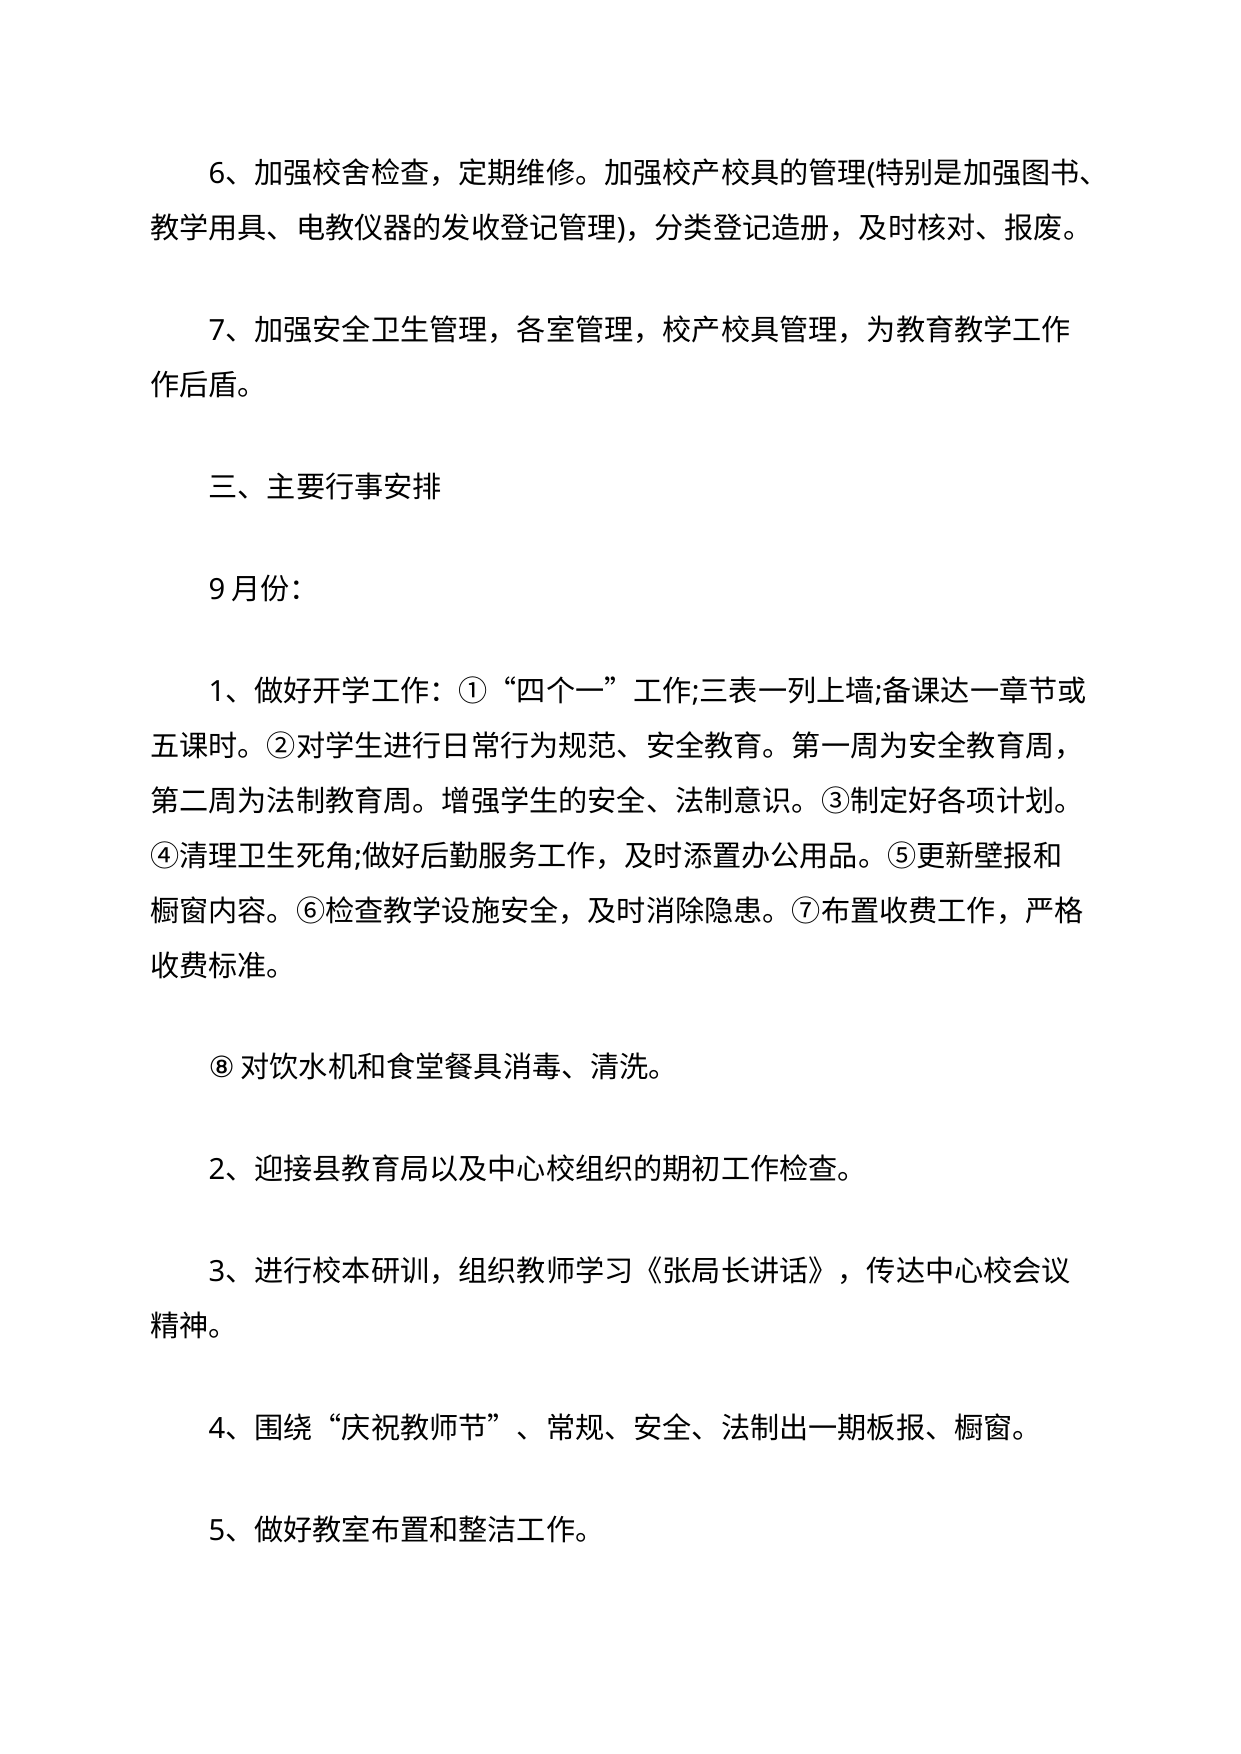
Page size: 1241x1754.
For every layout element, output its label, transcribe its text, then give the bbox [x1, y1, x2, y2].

text 2、迎接县教育局以及中心校组织的期初工作检查。 [150, 1146, 1090, 1188]
text 6、加强校舍检查，定期维修。加强校产校具的管理(特别是加强图书、教学用具、电教仪器的发收登记管理)，分类登记造册，及时核对、报废。 [150, 150, 1090, 247]
text 1、做好开学工作：①“四个一”工作;三表一列上墙;备课达一章节或五课时。②对学生进行日常行为规范、安全教育。第一周为安全教育周，第二周为法制教育周。增强学生的安全、法制意识。③制定好各项计划。④清理卫生死角;做好后勤服务工作，及时添置办公用品。⑤更新壁报和橱窗内容。⑥检查教学设施安全，及时消除隐患。⑦布置收费工作，严格收费标准。 [150, 667, 1090, 984]
text ⑧对饮水机和食堂餐具消毒、清洗。 [150, 1044, 1090, 1086]
text 三、主要行事安排 [150, 464, 1090, 506]
text 9月份： [150, 566, 1090, 608]
text 3、进行校本研训，组织教师学习《张局长讲话》，传达中心校会议精神。 [150, 1248, 1090, 1345]
text 5、做好教室布置和整洁工作。 [150, 1507, 1090, 1549]
text 7、加强安全卫生管理，各室管理，校产校具管理，为教育教学工作作后盾。 [150, 307, 1090, 404]
text 4、围绕“庆祝教师节”、常规、安全、法制出一期板报、橱窗。 [150, 1405, 1090, 1447]
